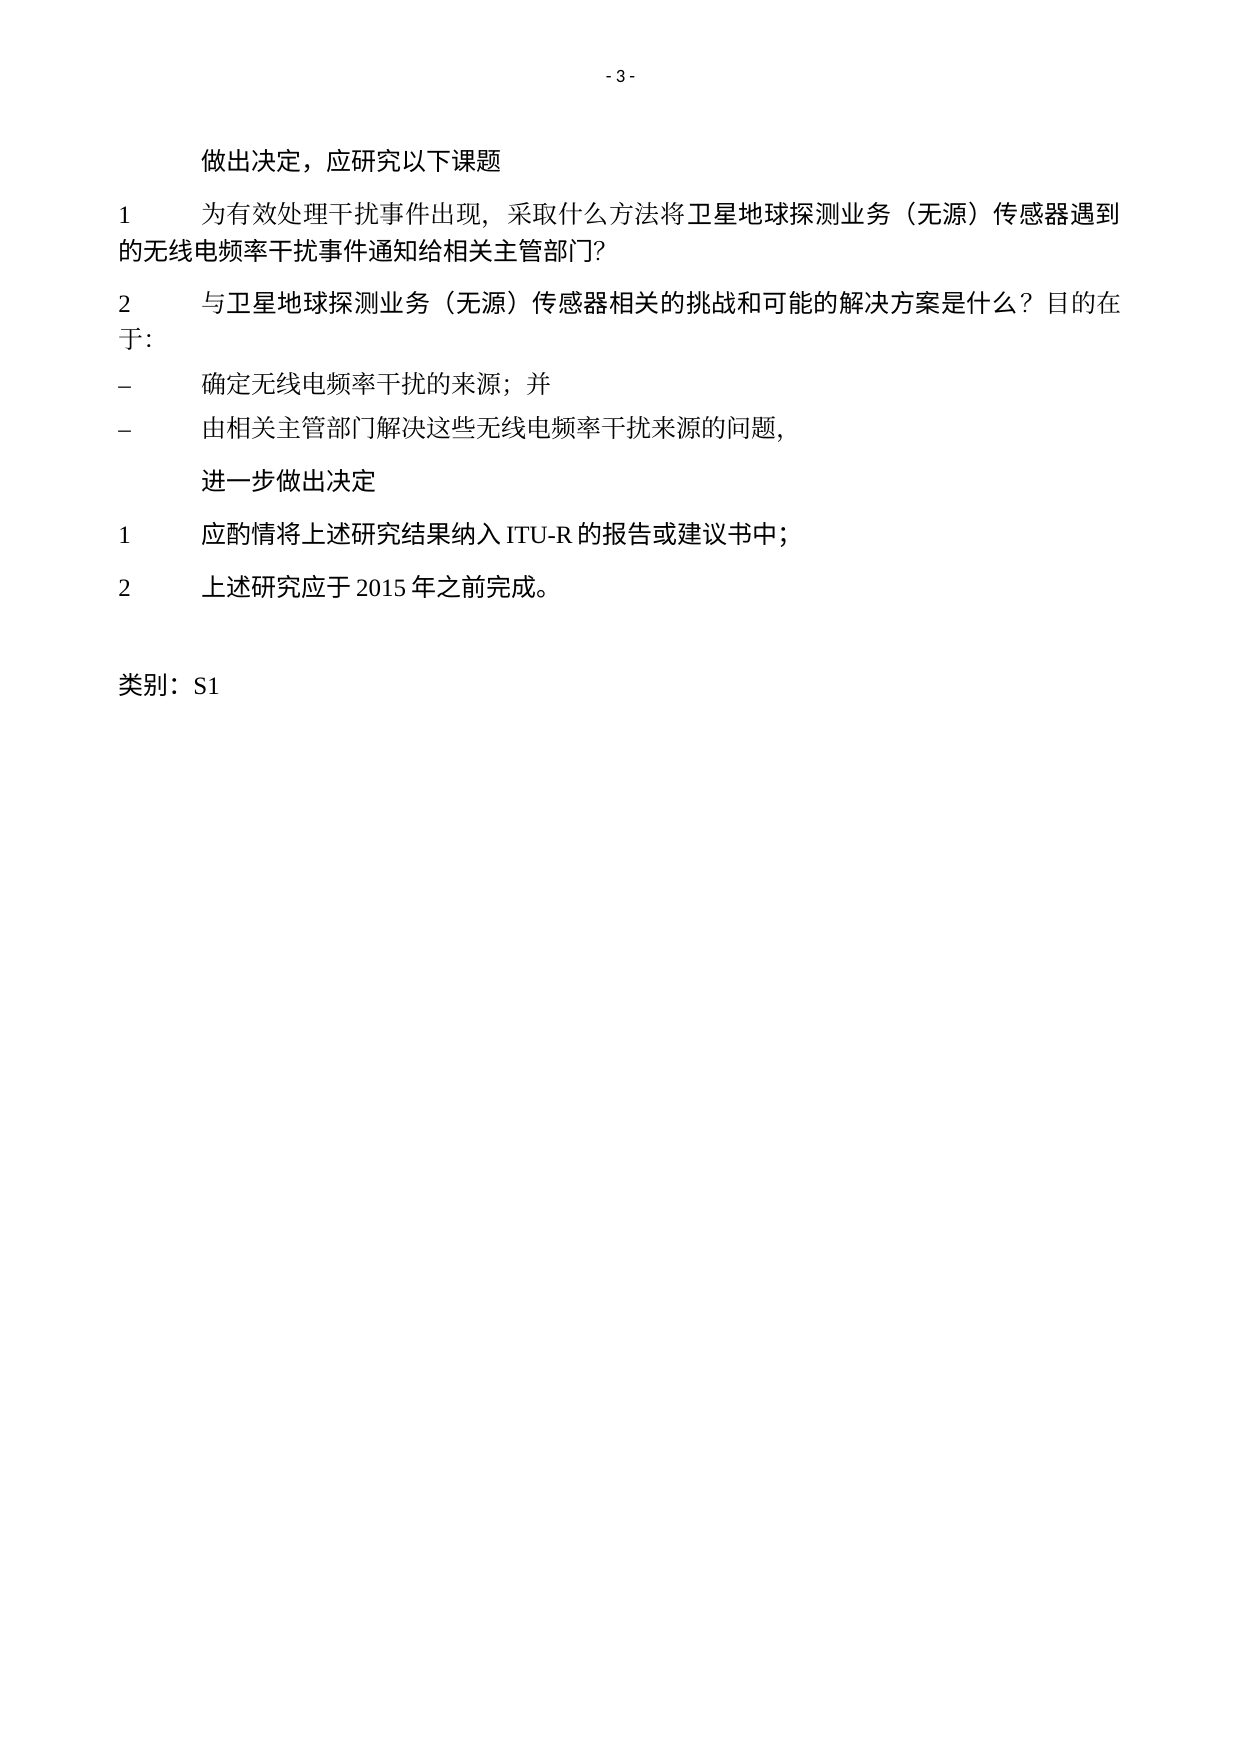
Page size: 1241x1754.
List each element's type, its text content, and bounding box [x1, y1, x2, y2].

text 做出决定，应研究以下课题 [201, 142, 1122, 178]
text 1 应酌情将上述研究结果纳入ITU-R的报告或建议书中； [118, 514, 1122, 550]
text 2 上述研究应于2015年之前完成。 [118, 567, 1122, 603]
text 进一步做出决定 [201, 461, 1122, 497]
text 类别：S1 [118, 665, 1122, 702]
text – 由相关主管部门解决这些无线电频率干扰来源的问题， [118, 409, 1122, 444]
text 1 为有效处理干扰事件出现，采取什么方法将卫星地球探测业务（无源）传感器遇到的无线电频率干扰事件通知给相关主管部门？ [118, 195, 1122, 267]
text 2 与卫星地球探测业务（无源）传感器相关的挑战和可能的解决方案是什么？目的在于： [118, 284, 1122, 356]
text – 确定无线电频率干扰的来源；并 [118, 364, 1122, 400]
